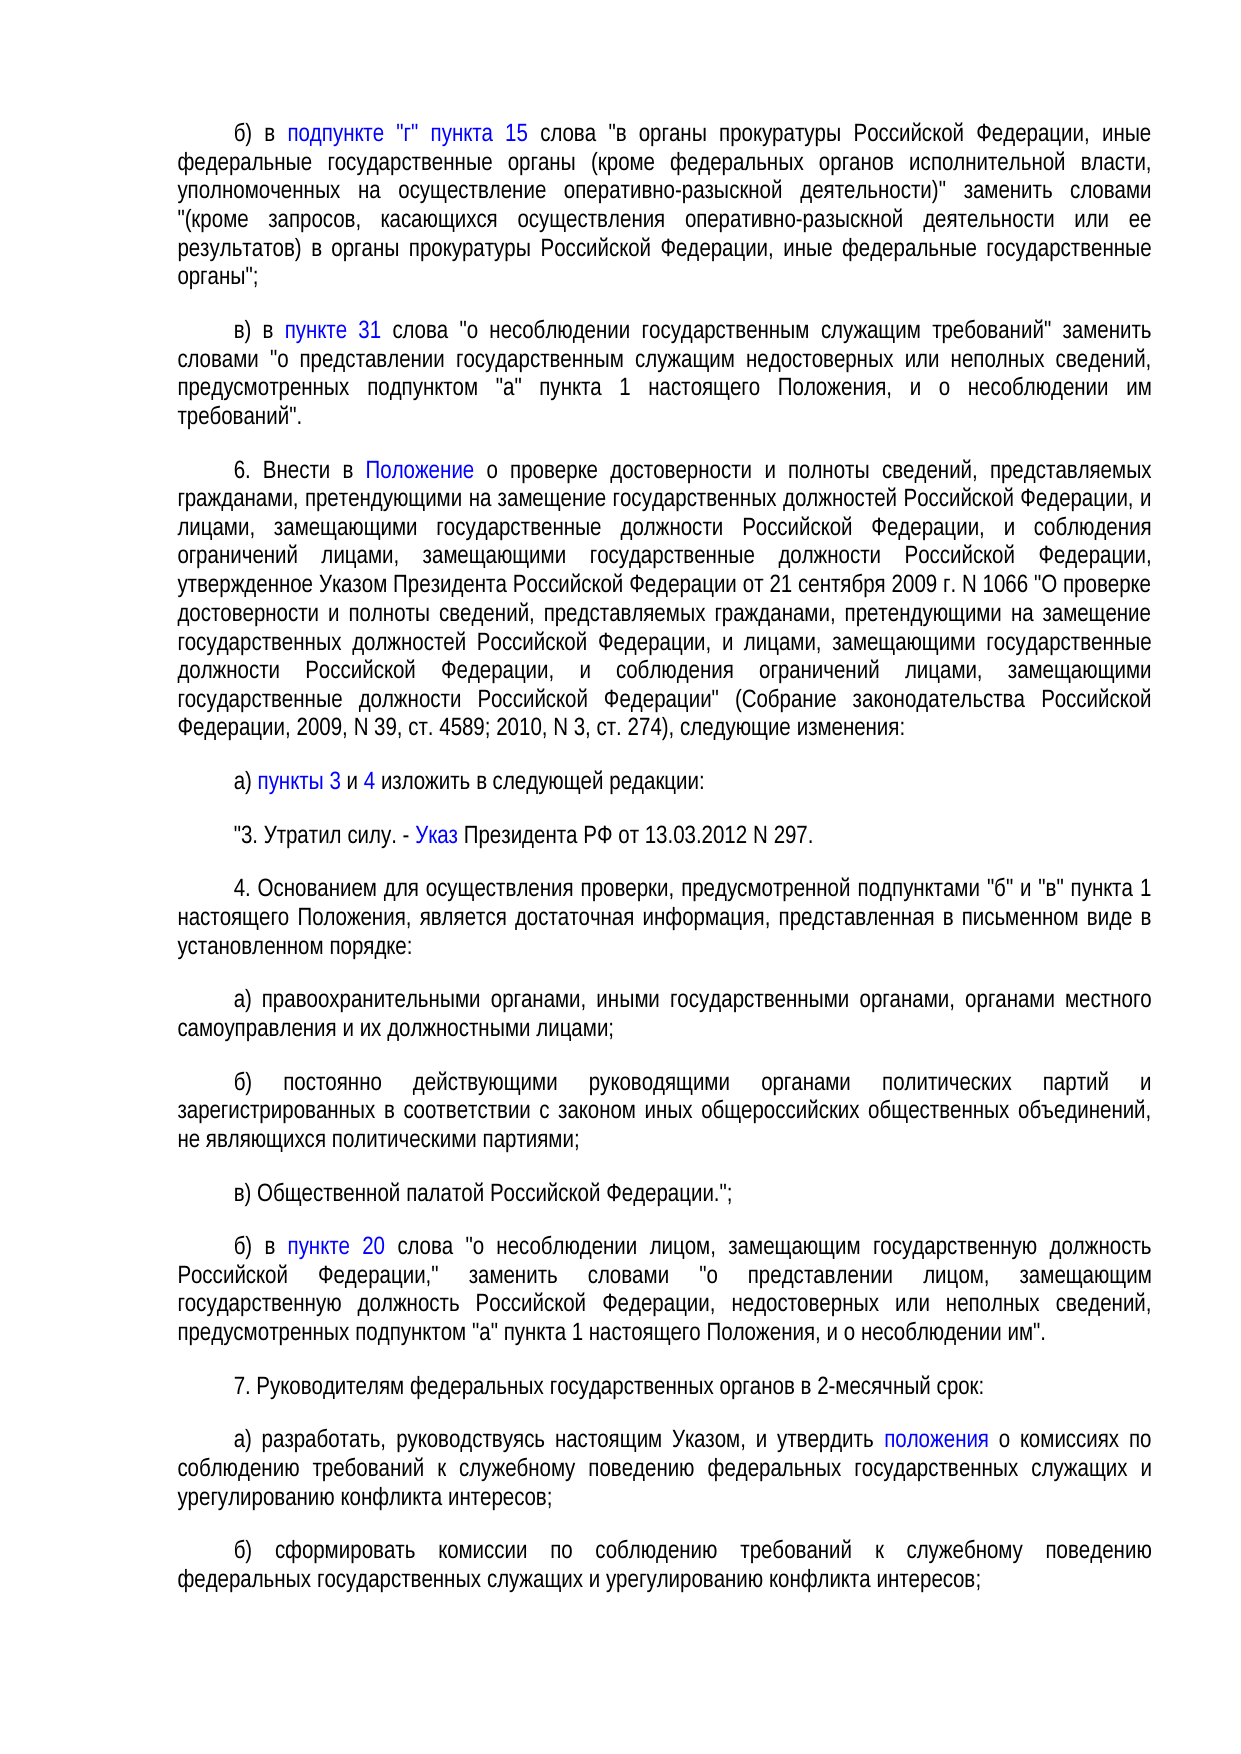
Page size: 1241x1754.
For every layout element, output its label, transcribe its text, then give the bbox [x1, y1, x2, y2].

text 6. Внести в Положение о проверке достоверности и полноты сведений, представляемых гражданами, претендующими на замещение государственных должностей Российской Федерации, и лицами, замещающими государственные должности Российской Федерации, и соблюдения ограничений лицами, замещающими государственные должности Российской Федерации, утвержденное Указом Президента Российской Федерации от 21 сентября 2009 г. N 1066 "О проверке достоверности и полноты сведений, представляемых гражданами, претендующими на замещение государственных должностей Российской Федерации, и лицами, замещающими государственные должности Российской Федерации, и соблюдения ограничений лицами, замещающими государственные должности Российской Федерации" (Собрание законодательства Российской Федерации, 2009, N 39, ст. 4589; 2010, N 3, ст. 274), следующие изменения: [177, 454, 1152, 741]
text 7. Руководителям федеральных государственных органов в 2-месячный срок: [177, 1371, 1152, 1399]
text в) Общественной палатой Российской Федерации."; [177, 1177, 1152, 1206]
text а) разработать, руководствуясь настоящим Указом, и утвердить положения о комиссиях по соблюдению требований к служебному поведению федеральных государственных служащих и урегулированию конфликта интересов; [177, 1424, 1152, 1510]
text б) в подпункте "г" пункта 15 слова "в органы прокуратуры Российской Федерации, иные федеральные государственные органы (кроме федеральных органов исполнительной власти, уполномоченных на осуществление оперативно-разыскной деятельности)" заменить словами "(кроме запросов, касающихся осуществления оперативно-разыскной деятельности или ее результатов) в органы прокуратуры Российской Федерации, иные федеральные государственные органы"; [177, 118, 1152, 290]
text "3. Утратил силу. - Указ Президента РФ от 13.03.2012 N 297. [177, 820, 1152, 848]
text б) сформировать комиссии по соблюдению требований к служебному поведению федеральных государственных служащих и урегулированию конфликта интересов; [177, 1535, 1152, 1593]
text б) постоянно действующими руководящими органами политических партий и зарегистрированных в соответствии с законом иных общероссийских общественных объединений, не являющихся политическими партиями; [177, 1067, 1152, 1152]
text б) в пункте 20 слова "о несоблюдении лицом, замещающим государственную должность Российской Федерации," заменить словами "о представлении лицом, замещающим государственную должность Российской Федерации, недостоверных или неполных сведений, предусмотренных подпунктом "а" пункта 1 настоящего Положения, и о несоблюдении им". [177, 1231, 1152, 1346]
text 4. Основанием для осуществления проверки, предусмотренной подпунктами "б" и "в" пункта 1 настоящего Положения, является достаточная информация, представленная в письменном виде в установленном порядке: [177, 873, 1152, 959]
text а) правоохранительными органами, иными государственными органами, органами местного самоуправления и их должностными лицами; [177, 984, 1152, 1042]
text в) в пункте 31 слова "о несоблюдении государственным служащим требований" заменить словами "о представлении государственным служащим недостоверных или неполных сведений, предусмотренных подпунктом "а" пункта 1 настоящего Положения, и о несоблюдении им требований". [177, 315, 1152, 429]
text а) пункты 3 и 4 изложить в следующей редакции: [177, 766, 1152, 795]
